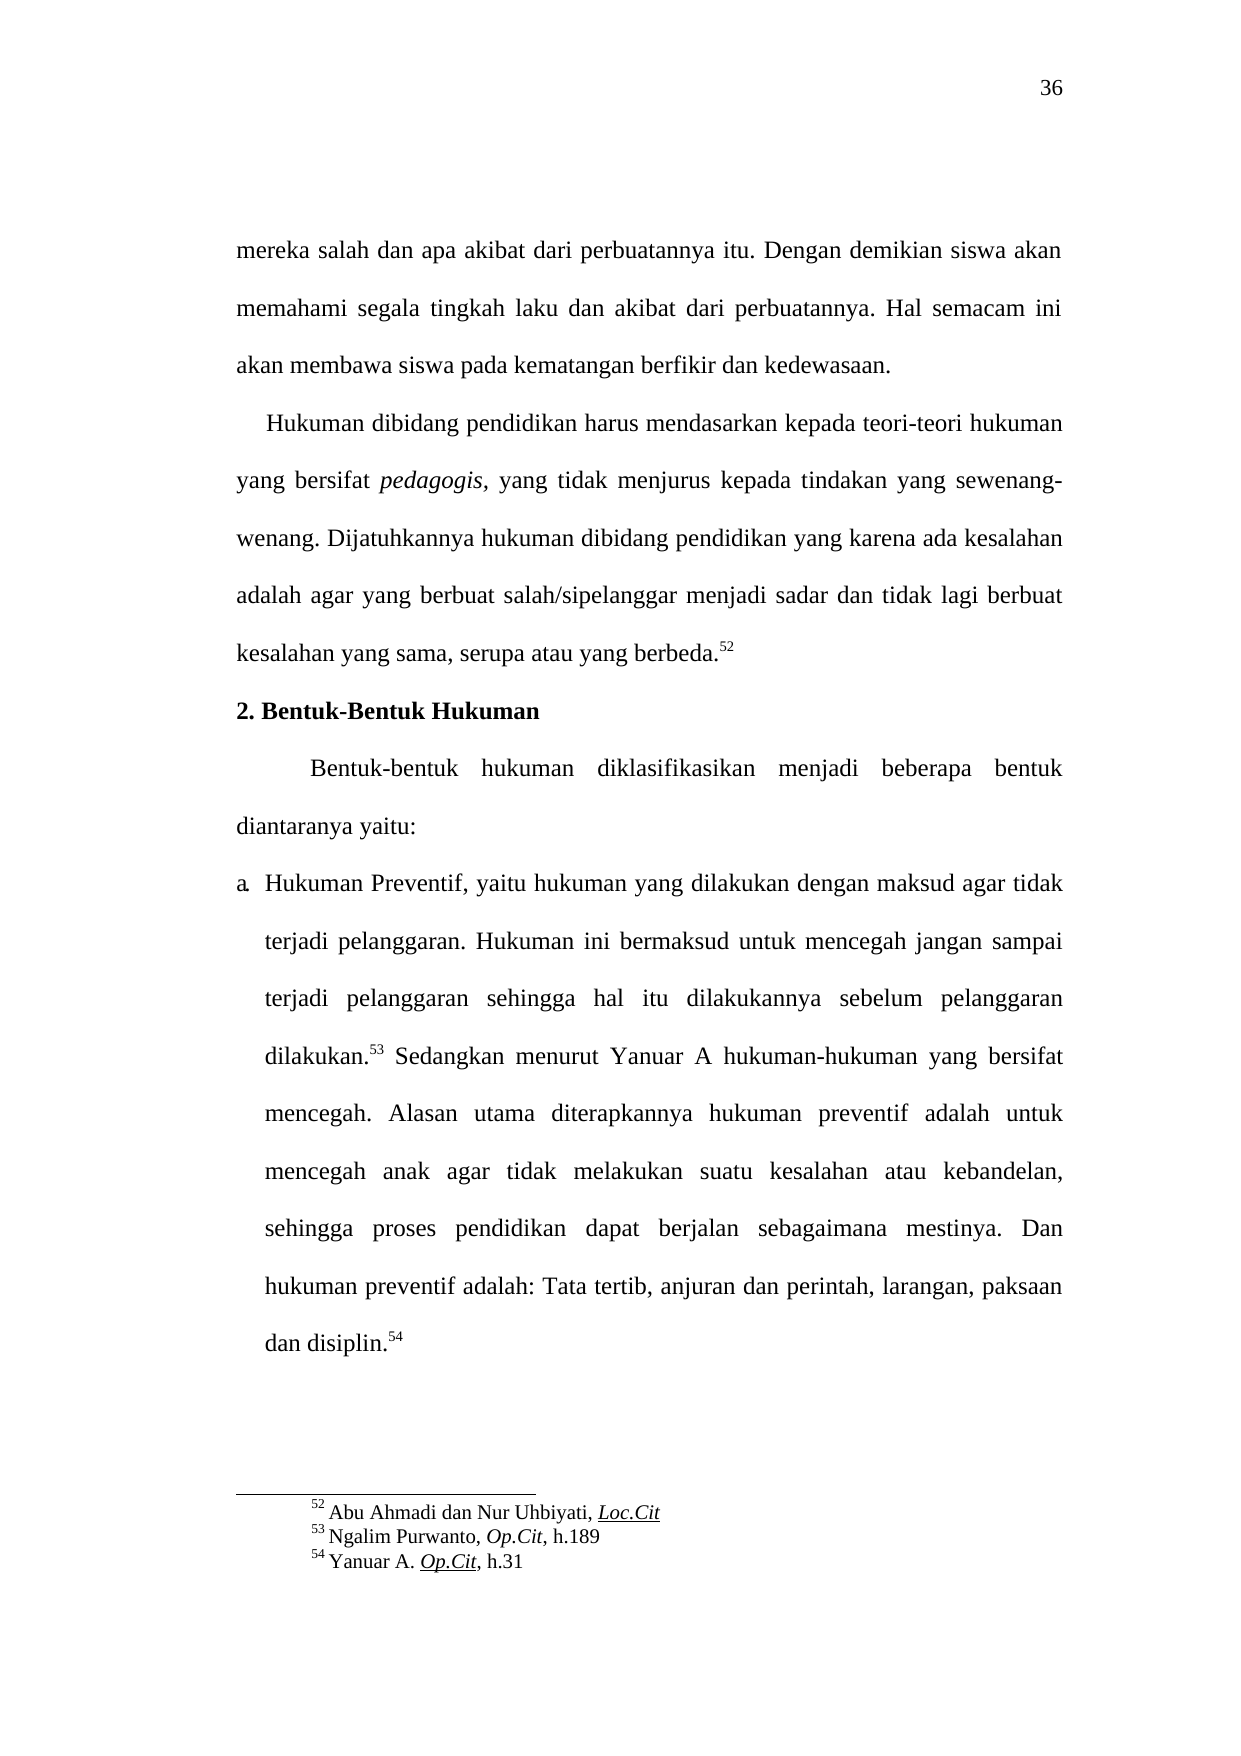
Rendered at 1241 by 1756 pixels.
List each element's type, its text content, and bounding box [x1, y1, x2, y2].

text Hukuman dibidang pendidikan harus mendasarkan kepada teori-teori hukuman yang bersifat pedagogis, yang tidak menjurus kepada tindakan yang sewenang- wenang. Dijatuhkannya hukuman dibidang pendidikan yang karena ada kesalahan adalah agar yang berbuat salah/sipelanggar menjadi sadar dan tidak lagi berbuat kesalahan yang sama, serupa atau yang berbeda.52 [236, 408, 1063, 667]
text mereka salah dan apa akibat dari perbuatannya itu. Dengan demikian siswa akan memahami segala tingkah laku dan akibat dari perbuatannya. Hal semacam ini akan membawa siswa pada kematangan berfikir dan kedewasaan. [236, 236, 1063, 379]
text 54 Yanuar A. Op.Cit, h.31 [311, 1549, 1226, 1574]
subtitle Bentuk-Bentuk Hukuman [236, 696, 1226, 725]
text Bentuk-bentuk hukuman diklasifikasikan menjadi beberapa bentuk diantaranya yaitu: [236, 753, 1063, 839]
list Hukuman Preventif, yaitu hukuman yang dilakukan dengan maksud agar tidak terjadi pelanggaran. Hukuman ini bermaksud untuk mencegah jangan sampai terjadi pelanggaran sehingga hal itu dilakukannya sebelum pelanggaran dilakukan.53 Sedangkan menurut Yanuar A hukuman-hukuman yang bersifat mencegah. Alasan utama diterapkannya hukuman preventif adalah untuk mencegah anak agar tidak melakukan suatu kesalahan atau kebandelan, sehingga proses pendidikan dapat berjalan sebagaimana mestinya. Dan hukuman preventif adalah: Tata tertib, anjuran dan perintah, larangan, paksaan dan disiplin.54 [236, 868, 1063, 1357]
text 53 Ngalim Purwanto, Op.Cit, h.189 [311, 1525, 1226, 1549]
text 52 Abu Ahmadi dan Nur Uhbiyati, Loc.Cit [311, 1494, 1226, 1525]
